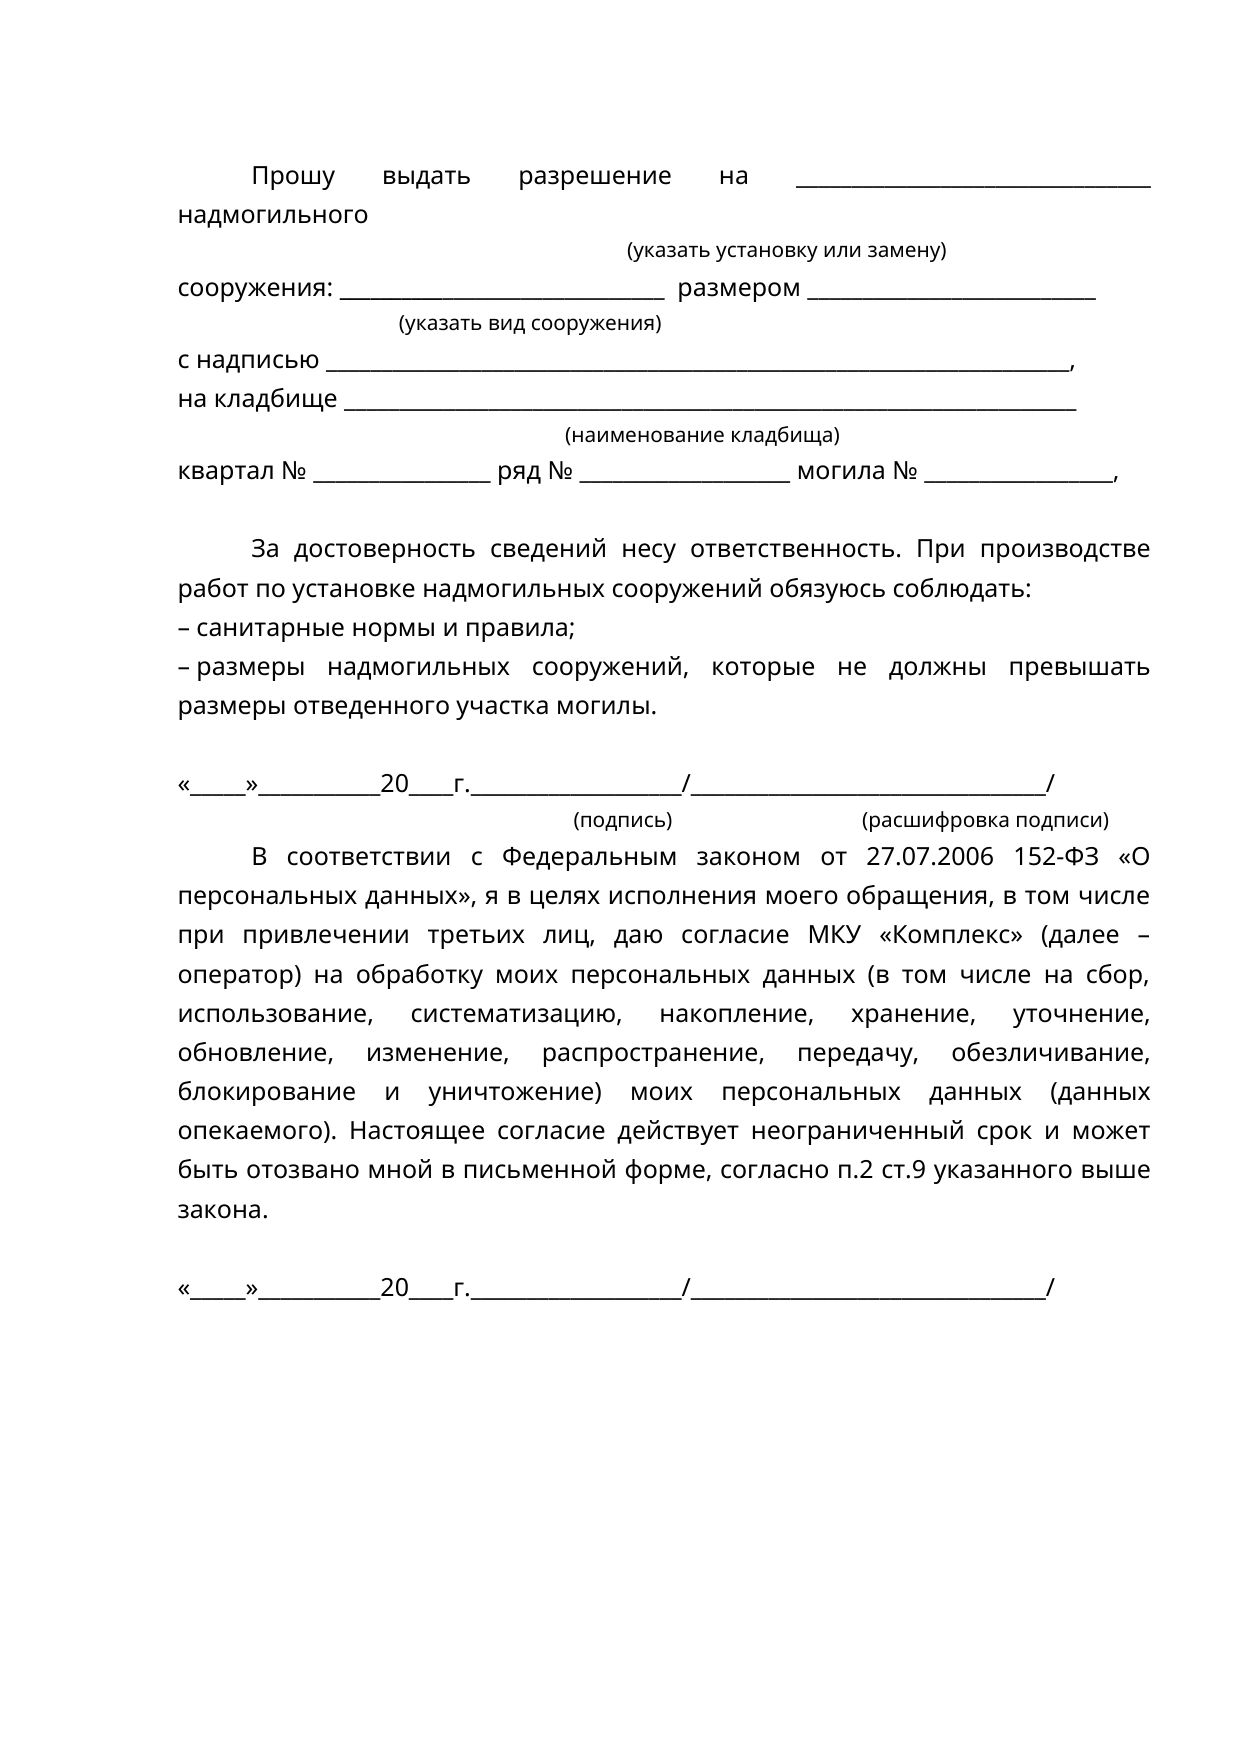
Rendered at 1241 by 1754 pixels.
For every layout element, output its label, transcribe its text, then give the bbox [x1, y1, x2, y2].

text (указать вид сооружения) [177, 308, 1152, 337]
text (подпись) (расшифровка подписи) [177, 805, 1152, 834]
text (наименование кладбища) [177, 420, 1152, 449]
text Прошу выдать разрешение на ________________________________ надмогильного [177, 157, 1152, 231]
text сооружения: ______________________________ размером __________________________ [177, 269, 1152, 303]
text с надписью ___________________________________________________________________, [177, 342, 1152, 376]
text За достоверность сведений несу ответственность. При производстве работ по установке надмогильных сооружений обязуюсь соблюдать: [177, 531, 1152, 604]
text В соответствии с Федеральным законом от 27.07.2006 152-ФЗ «О персональных данных», я в целях исполнения моего обращения, в том числе при привлечении третьих лиц, даю согласие МКУ «Комплекс» (далее – оператор) на обработку моих персональных данных (в том числе на сбор, использование, систематизацию, накопление, хранение, уточнение, обновление, изменение, распространение, передачу, обезличивание, блокирование и уничтожение) моих персональных данных (данных опекаемого). Настоящее согласие действует неограниченный срок и может быть отозвано мной в письменной форме, согласно п.2 ст.9 указанного выше закона. [177, 839, 1152, 1225]
text «_____»___________20____г.___________________/________________________________/ [177, 766, 1152, 800]
text – санитарные нормы и правила; [177, 609, 1152, 643]
text на кладбище __________________________________________________________________ [177, 381, 1152, 415]
text «_____»___________20____г.___________________/________________________________/ [177, 1270, 1152, 1304]
text (указать установку или замену) [177, 236, 1152, 264]
text квартал № ________________ ряд № ___________________ могила № _________________, [177, 453, 1152, 487]
text – размеры надмогильных сооружений, которые не должны превышать размеры отведенного участка могилы. [177, 649, 1152, 722]
